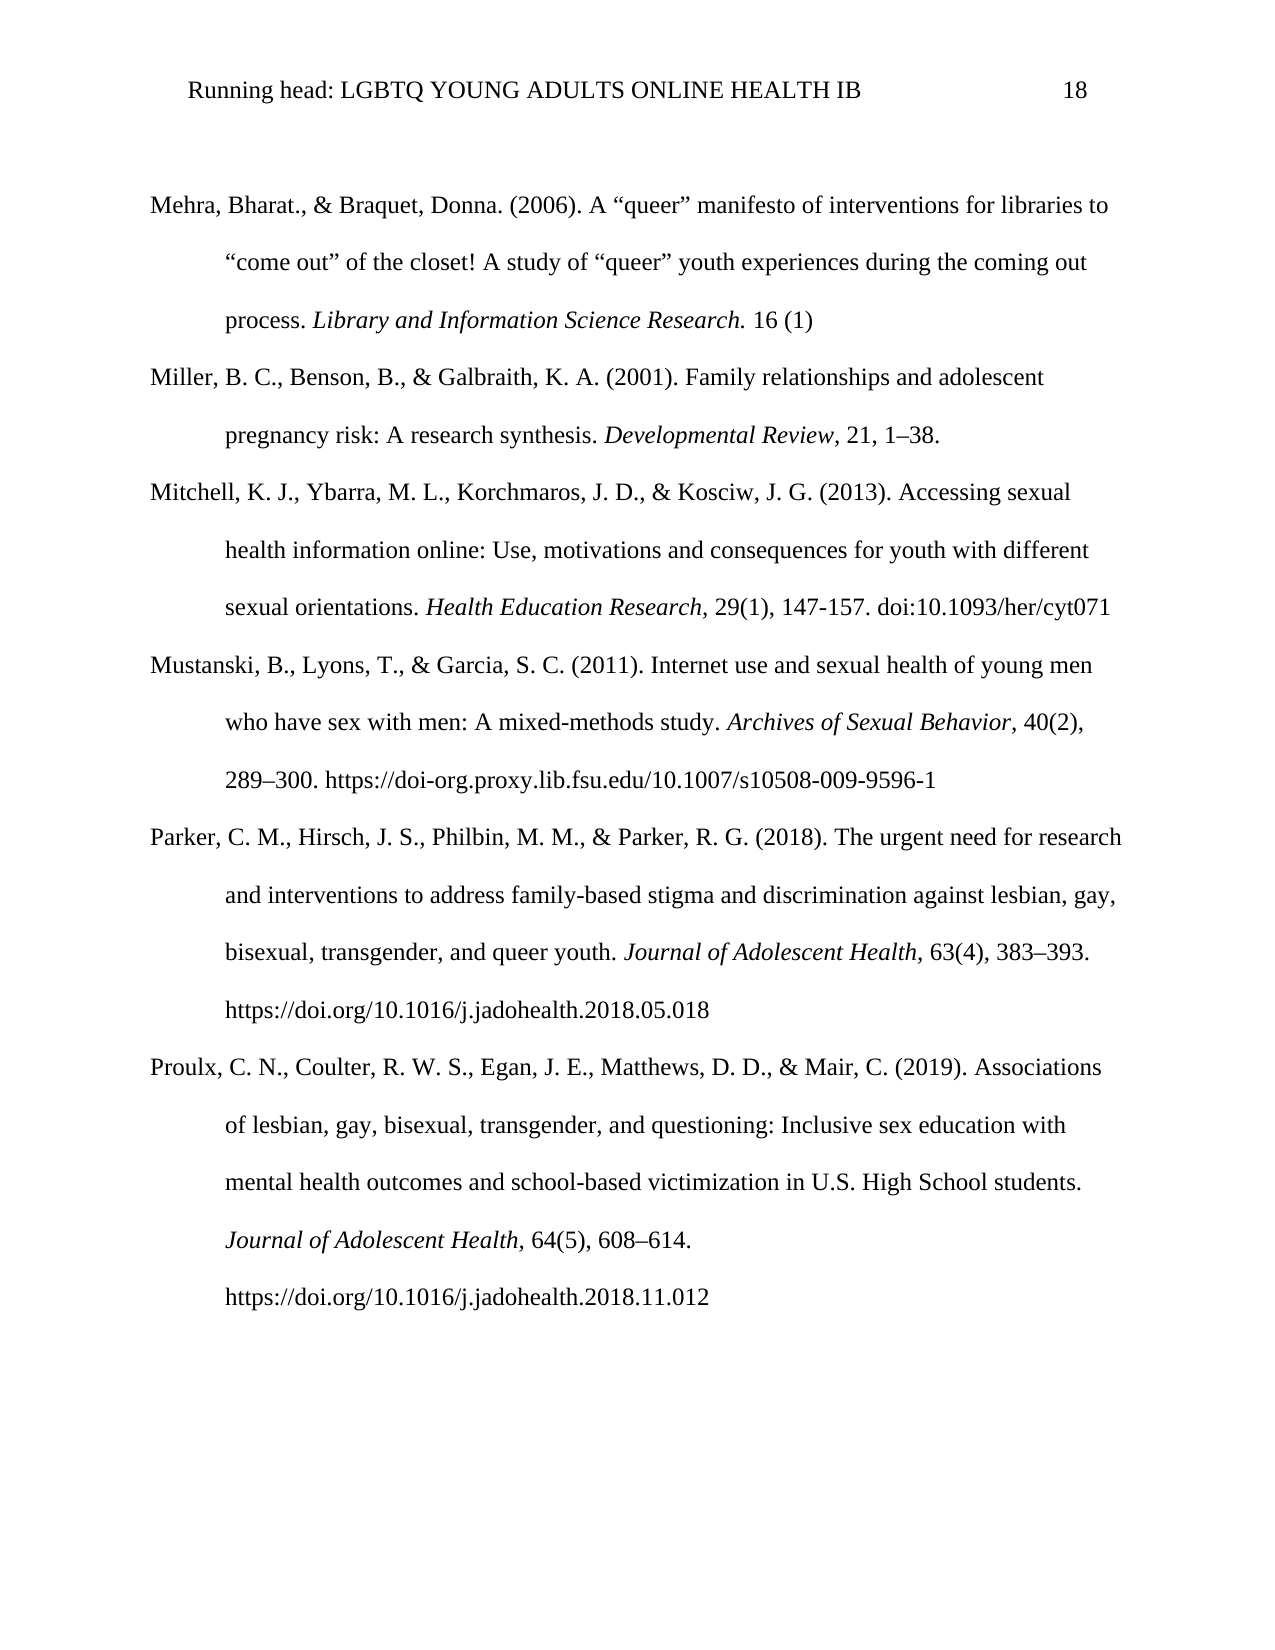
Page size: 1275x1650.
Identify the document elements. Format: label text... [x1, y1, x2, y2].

text Mitchell, K. J., Ybarra, M. L., Korchmaros, J. D., & Kosciw, J. G. (2013). Accessing sexual health information online: Use, motivations and consequences for youth with different sexual orientations. Health Education Research, 29(1), 147-157. doi:10.1093/her/cyt071 [150, 477, 1125, 621]
text Miller, B. C., Benson, B., & Galbraith, K. A. (2001). Family relationships and adolescent pregnancy risk: A research synthesis. Developmental Review, 21, 1–38. [150, 362, 1125, 449]
text Parker, C. M., Hirsch, J. S., Philbin, M. M., & Parker, R. G. (2018). The urgent need for research and interventions to address family-based stigma and discrimination against lesbian, gay, bisexual, transgender, and queer youth. Journal of Adolescent Health, 63(4), 383–393. https://doi.org/10.1016/j.jadohealth.2018.05.018 [150, 822, 1125, 1024]
text Mustanski, B., Lyons, T., & Garcia, S. C. (2011). Internet use and sexual health of young men who have sex with men: A mixed-methods study. Archives of Sexual Behavior, 40(2), 289–300. https://doi-org.proxy.lib.fsu.edu/10.1007/s10508-009-9596-1 [150, 650, 1125, 794]
text Mehra, Bharat., & Braquet, Donna. (2006). A “queer” manifesto of interventions for libraries to “come out” of the closet! A study of “queer” youth experiences during the coming out process. Library and Information Science Research. 16 (1) [150, 190, 1125, 334]
text Proulx, C. N., Coulter, R. W. S., Egan, J. E., Matthews, D. D., & Mair, C. (2019). Associations of lesbian, gay, bisexual, transgender, and questioning: Inclusive sex education with mental health outcomes and school-based victimization in U.S. High School students. Journal of Adolescent Health, 64(5), 608–614. https://doi.org/10.1016/j.jadohealth.2018.11.012 [150, 1052, 1125, 1311]
